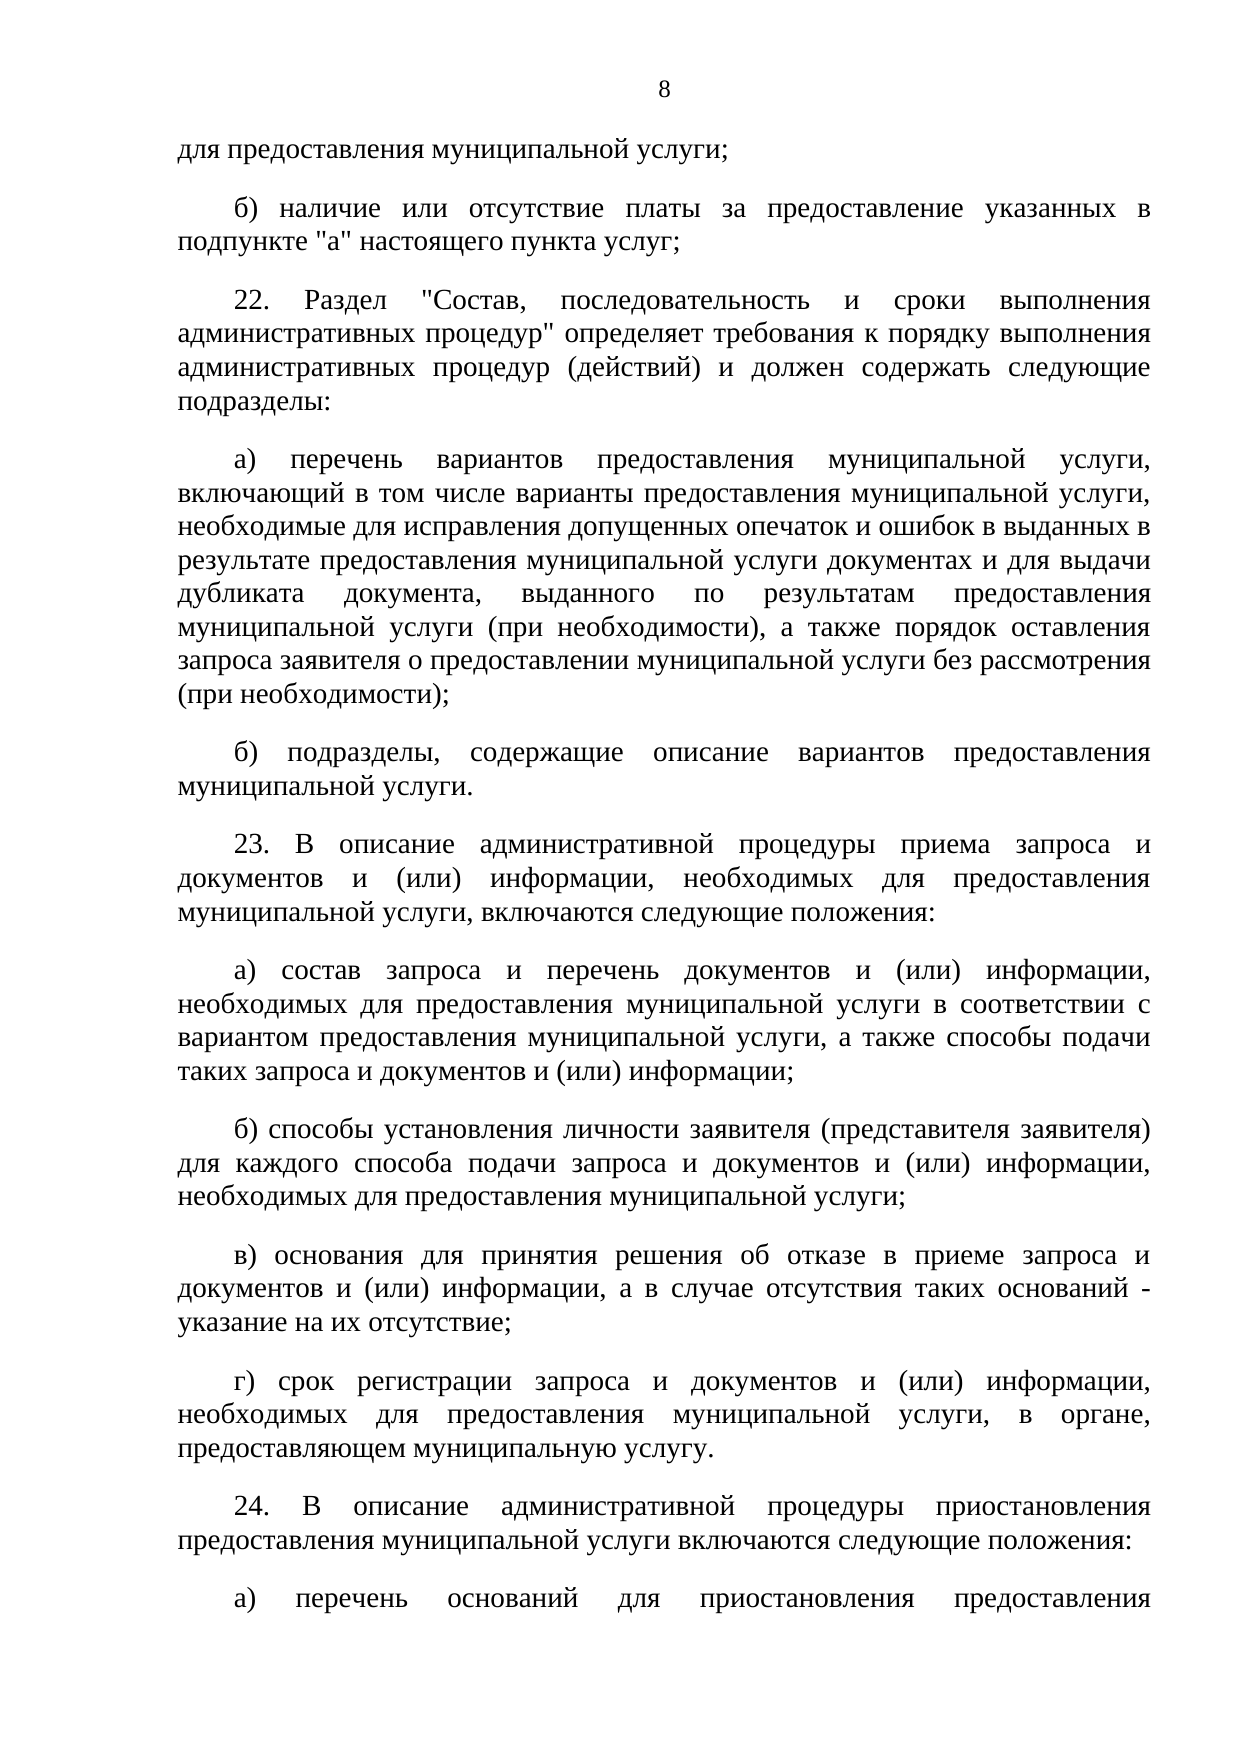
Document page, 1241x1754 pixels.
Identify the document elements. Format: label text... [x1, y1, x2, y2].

text 24. В описание административной процедуры приостановления предоставления муниципальной услуги включаются следующие положения: [177, 1488, 1152, 1555]
text б) наличие или отсутствие платы за предоставление указанных в подпункте "а" настоящего пункта услуг; [177, 190, 1152, 257]
text в) основания для принятия решения об отказе в приеме запроса и документов и (или) информации, а в случае отсутствия таких оснований - указание на их отсутствие; [177, 1237, 1152, 1338]
text а) перечень вариантов предоставления муниципальной услуги, включающий в том числе варианты предоставления муниципальной услуги, необходимые для исправления допущенных опечаток и ошибок в выданных в результате предоставления муниципальной услуги документах и для выдачи дубликата документа, выданного по результатам предоставления муниципальной услуги (при необходимости), а также порядок оставления запроса заявителя о предоставлении муниципальной услуги без рассмотрения (при необходимости); [177, 441, 1152, 709]
text б) способы установления личности заявителя (представителя заявителя) для каждого способа подачи запроса и документов и (или) информации, необходимых для предоставления муниципальной услуги; [177, 1111, 1152, 1212]
text 22. Раздел "Состав, последовательность и сроки выполнения административных процедур" определяет требования к порядку выполнения административных процедур (действий) и должен содержать следующие подразделы: [177, 282, 1152, 416]
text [177, 1580, 1152, 1614]
text 23. В описание административной процедуры приема запроса и документов и (или) информации, необходимых для предоставления муниципальной услуги, включаются следующие положения: [177, 827, 1152, 927]
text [177, 131, 1152, 165]
text г) срок регистрации запроса и документов и (или) информации, необходимых для предоставления муниципальной услуги, в органе, предоставляющем муниципальную услугу. [177, 1363, 1152, 1463]
text б) подразделы, содержащие описание вариантов предоставления муниципальной услуги. [177, 734, 1152, 802]
text а) состав запроса и перечень документов и (или) информации, необходимых для предоставления муниципальной услуги в соответствии с вариантом предоставления муниципальной услуги, а также способы подачи таких запроса и документов и (или) информации; [177, 952, 1152, 1086]
